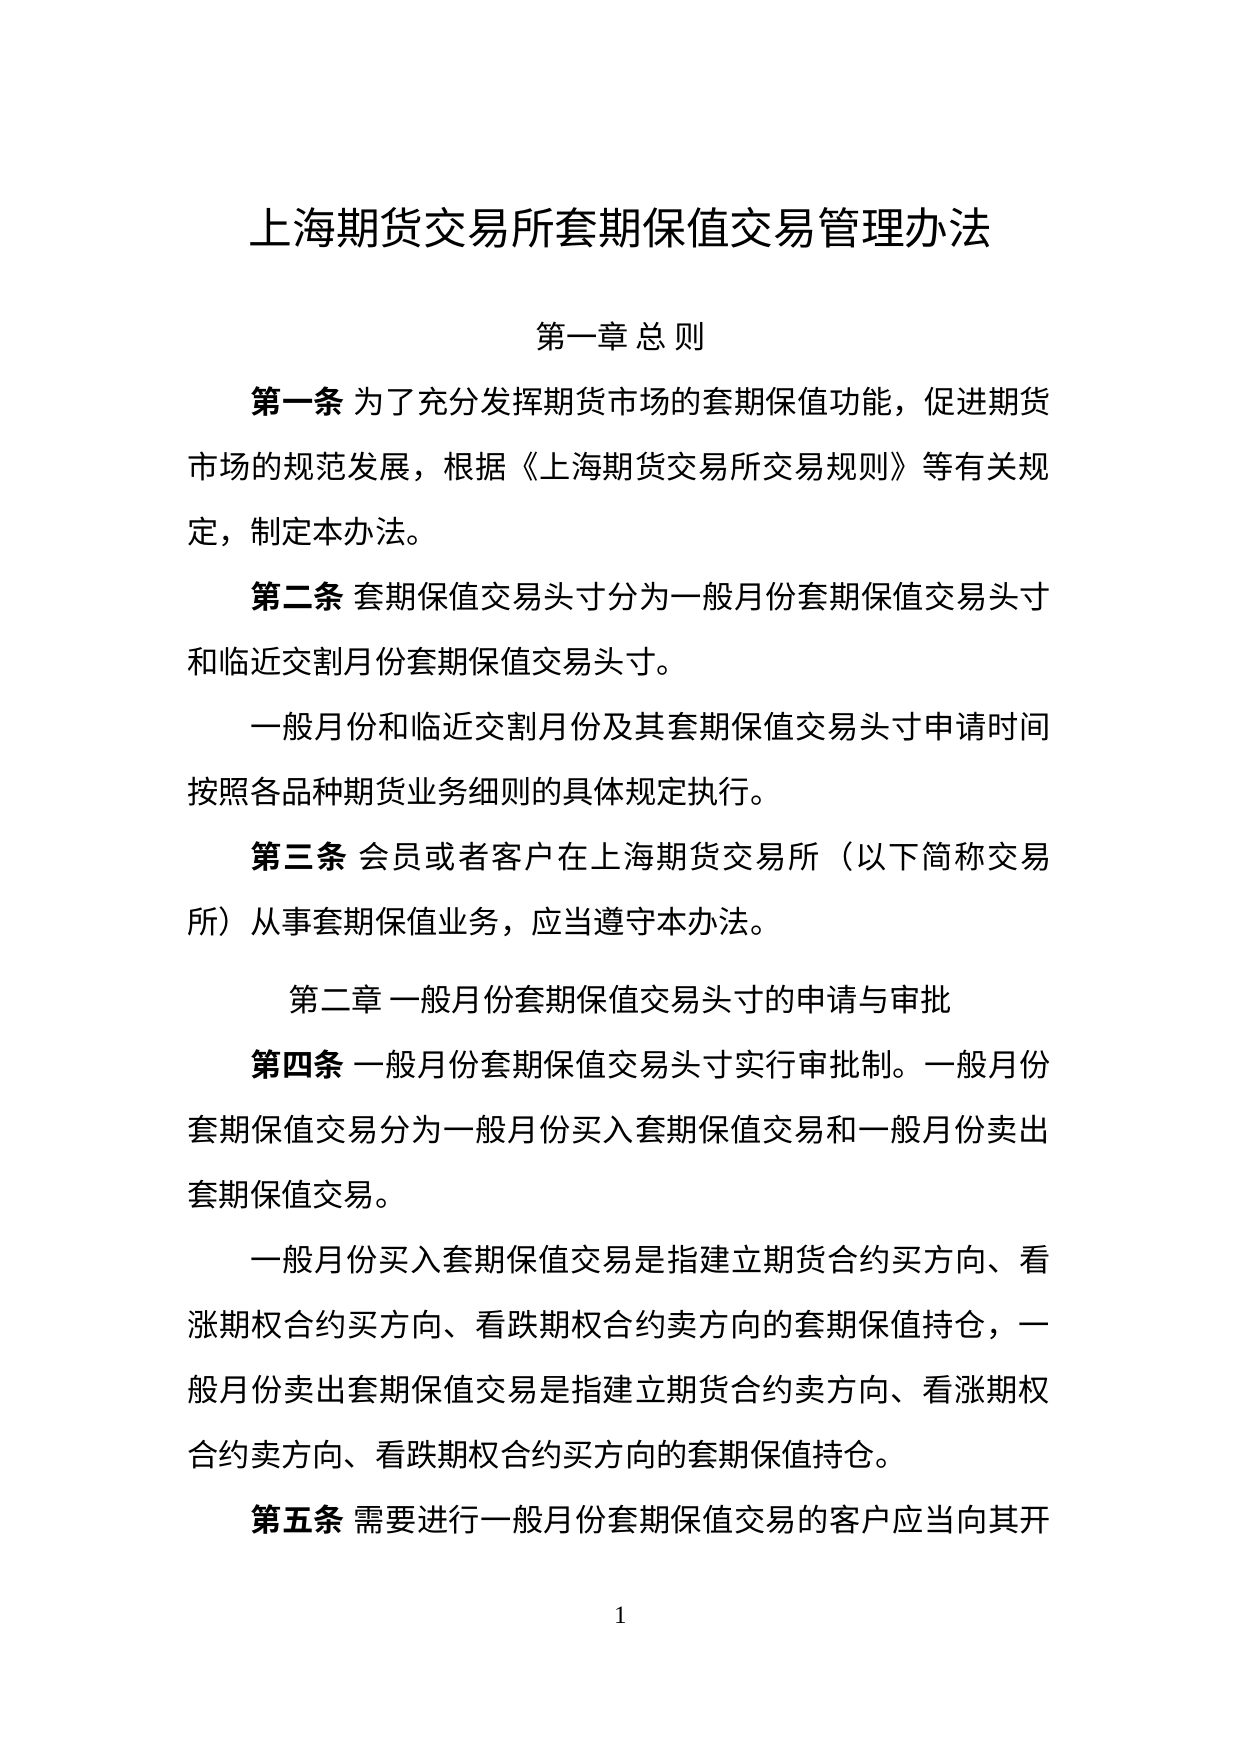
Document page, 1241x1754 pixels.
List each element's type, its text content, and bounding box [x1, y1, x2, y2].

text 第二条 套期保值交易头寸分为一般月份套期保值交易头寸和临近交割月份套期保值交易头寸。 [187, 563, 1053, 693]
text 第三条 会员或者客户在上海期货交易所（以下简称交易所）从事套期保值业务，应当遵守本办法。 [187, 823, 1053, 953]
text 第四条 一般月份套期保值交易头寸实行审批制。一般月份套期保值交易分为一般月份买入套期保值交易和一般月份卖出套期保值交易。 [187, 1030, 1053, 1225]
text 第一章 总 则 [187, 303, 1053, 368]
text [187, 1485, 1053, 1550]
text 一般月份和临近交割月份及其套期保值交易头寸申请时间按照各品种期货业务细则的具体规定执行。 [187, 693, 1053, 823]
text 第一条 为了充分发挥期货市场的套期保值功能，促进期货市场的规范发展，根据《上海期货交易所交易规则》等有关规定，制定本办法。 [187, 368, 1053, 563]
text 第二章 一般月份套期保值交易头寸的申请与审批 [187, 965, 1053, 1030]
text 上海期货交易所套期保值交易管理办法 [187, 193, 1053, 258]
text 一般月份买入套期保值交易是指建立期货合约买方向、看涨期权合约买方向、看跌期权合约卖方向的套期保值持仓，一般月份卖出套期保值交易是指建立期货合约卖方向、看涨期权合约卖方向、看跌期权合约买方向的套期保值持仓。 [187, 1225, 1053, 1485]
